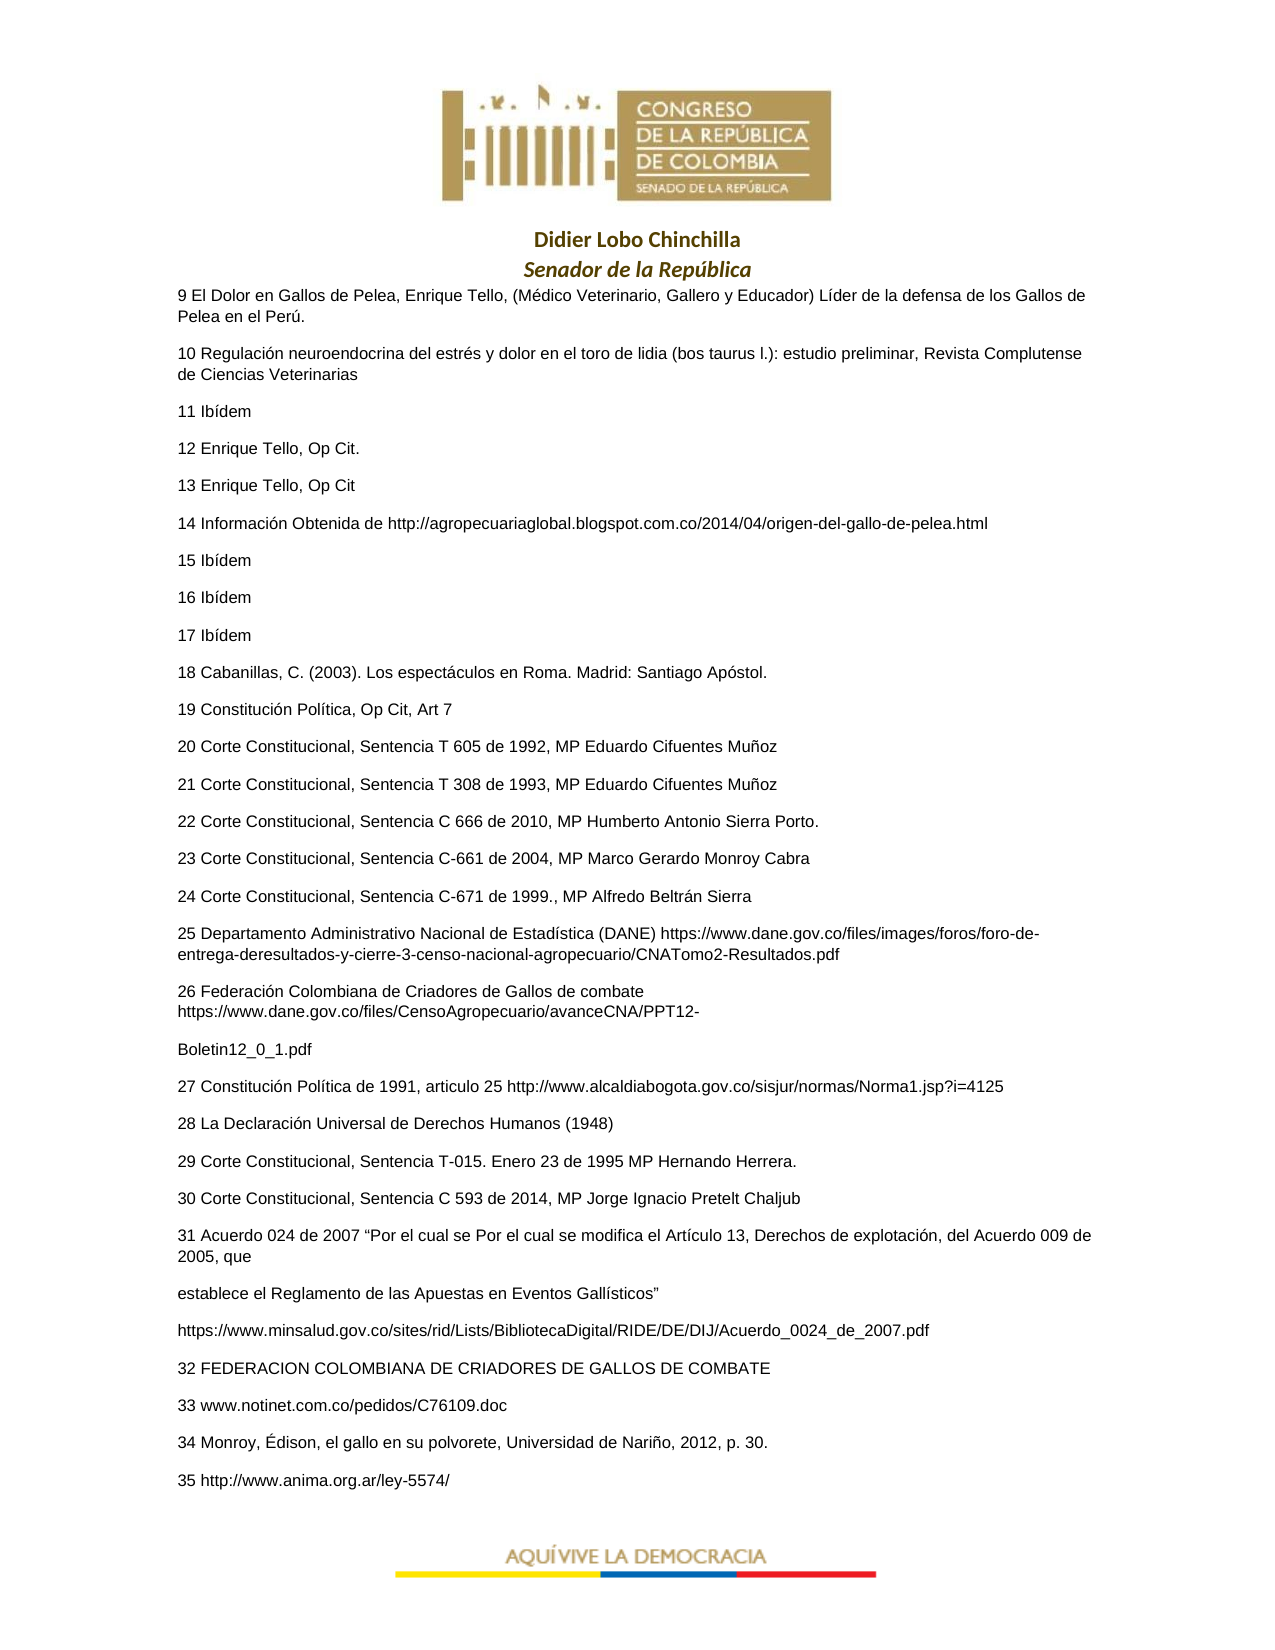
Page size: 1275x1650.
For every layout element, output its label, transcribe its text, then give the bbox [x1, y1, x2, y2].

text 29 Corte Constitucional, Sentencia T-015. Enero 23 de 1995 MP Hernando Herrera. [177, 1151, 1098, 1171]
text 21 Corte Constitucional, Sentencia T 308 de 1993, MP Eduardo Cifuentes Muñoz [177, 774, 1098, 794]
text 23 Corte Constitucional, Sentencia C-661 de 2004, MP Marco Gerardo Monroy Cabra [177, 849, 1098, 868]
text 24 Corte Constitucional, Sentencia C-671 de 1999., MP Alfredo Beltrán Sierra [177, 886, 1098, 906]
text 14 Información Obtenida de http://agropecuariaglobal.blogspot.com.co/2014/04/origen-del-gallo-de-pelea.html [177, 513, 1098, 533]
text https://www.minsalud.gov.co/sites/rid/Lists/BibliotecaDigital/RIDE/DE/DIJ/Acuerdo_0024_de_2007.pdf [177, 1321, 1098, 1340]
text 18 Cabanillas, C. (2003). Los espectáculos en Roma. Madrid: Santiago Apóstol. [177, 663, 1098, 682]
text 35 http://www.anima.org.ar/ley-5574/ [177, 1470, 1098, 1489]
picture [432, 73, 843, 207]
text 25 Departamento Administrativo Nacional de Estadística (DANE) https://www.dane.gov.co/files/images/foros/foro-de-entrega-deresultados-y-cierre-3-censo-nacional-agropecuario/CNATomo2-Resultados.pdf [177, 924, 1098, 963]
text 28 La Declaración Universal de Derechos Humanos (1948) [177, 1114, 1098, 1133]
text 31 Acuerdo 024 de 2007 “Por el cual se Por el cual se modifica el Artículo 13, Derechos de explotación, del Acuerdo 009 de 2005, que [177, 1226, 1098, 1266]
text 27 Constitución Política de 1991, articulo 25 http://www.alcaldiabogota.gov.co/sisjur/normas/Norma1.jsp?i=4125 [177, 1077, 1098, 1096]
text establece el Reglamento de las Apuestas en Eventos Gallísticos” [177, 1284, 1098, 1303]
text 30 Corte Constitucional, Sentencia C 593 de 2014, MP Jorge Ignacio Pretelt Chaljub [177, 1189, 1098, 1208]
text 16 Ibídem [177, 588, 1098, 607]
text 19 Constitución Política, Op Cit, Art 7 [177, 700, 1098, 719]
text 22 Corte Constitucional, Sentencia C 666 de 2010, MP Humberto Antonio Sierra Porto. [177, 812, 1098, 831]
text 32 FEDERACION COLOMBIANA DE CRIADORES DE GALLOS DE COMBATE [177, 1358, 1098, 1378]
text 20 Corte Constitucional, Sentencia T 605 de 1992, MP Eduardo Cifuentes Muñoz [177, 737, 1098, 756]
text 11 Ibídem [177, 402, 1098, 421]
text 9 El Dolor en Gallos de Pelea, Enrique Tello, (Médico Veterinario, Gallero y Educador) Líder de la defensa de los Gallos de Pelea en el Perú. [177, 286, 1098, 326]
text 10 Regulación neuroendocrina del estrés y dolor en el toro de lidia (bos taurus l.): estudio preliminar, Revista Complutense de Ciencias Veterinarias [177, 344, 1098, 383]
text 33 www.notinet.com.co/pedidos/C76109.doc [177, 1396, 1098, 1415]
text 15 Ibídem [177, 551, 1098, 570]
text 13 Enrique Tello, Op Cit [177, 476, 1098, 495]
picture [380, 1537, 892, 1581]
text 26 Federación Colombiana de Criadores de Gallos de combate https://www.dane.gov.co/files/CensoAgropecuario/avanceCNA/PPT12- [177, 982, 1098, 1021]
text 17 Ibídem [177, 625, 1098, 644]
text 12 Enrique Tello, Op Cit. [177, 439, 1098, 458]
text 34 Monroy, Édison, el gallo en su polvorete, Universidad de Nariño, 2012, p. 30. [177, 1433, 1098, 1452]
text Boletin12_0_1.pdf [177, 1039, 1098, 1059]
